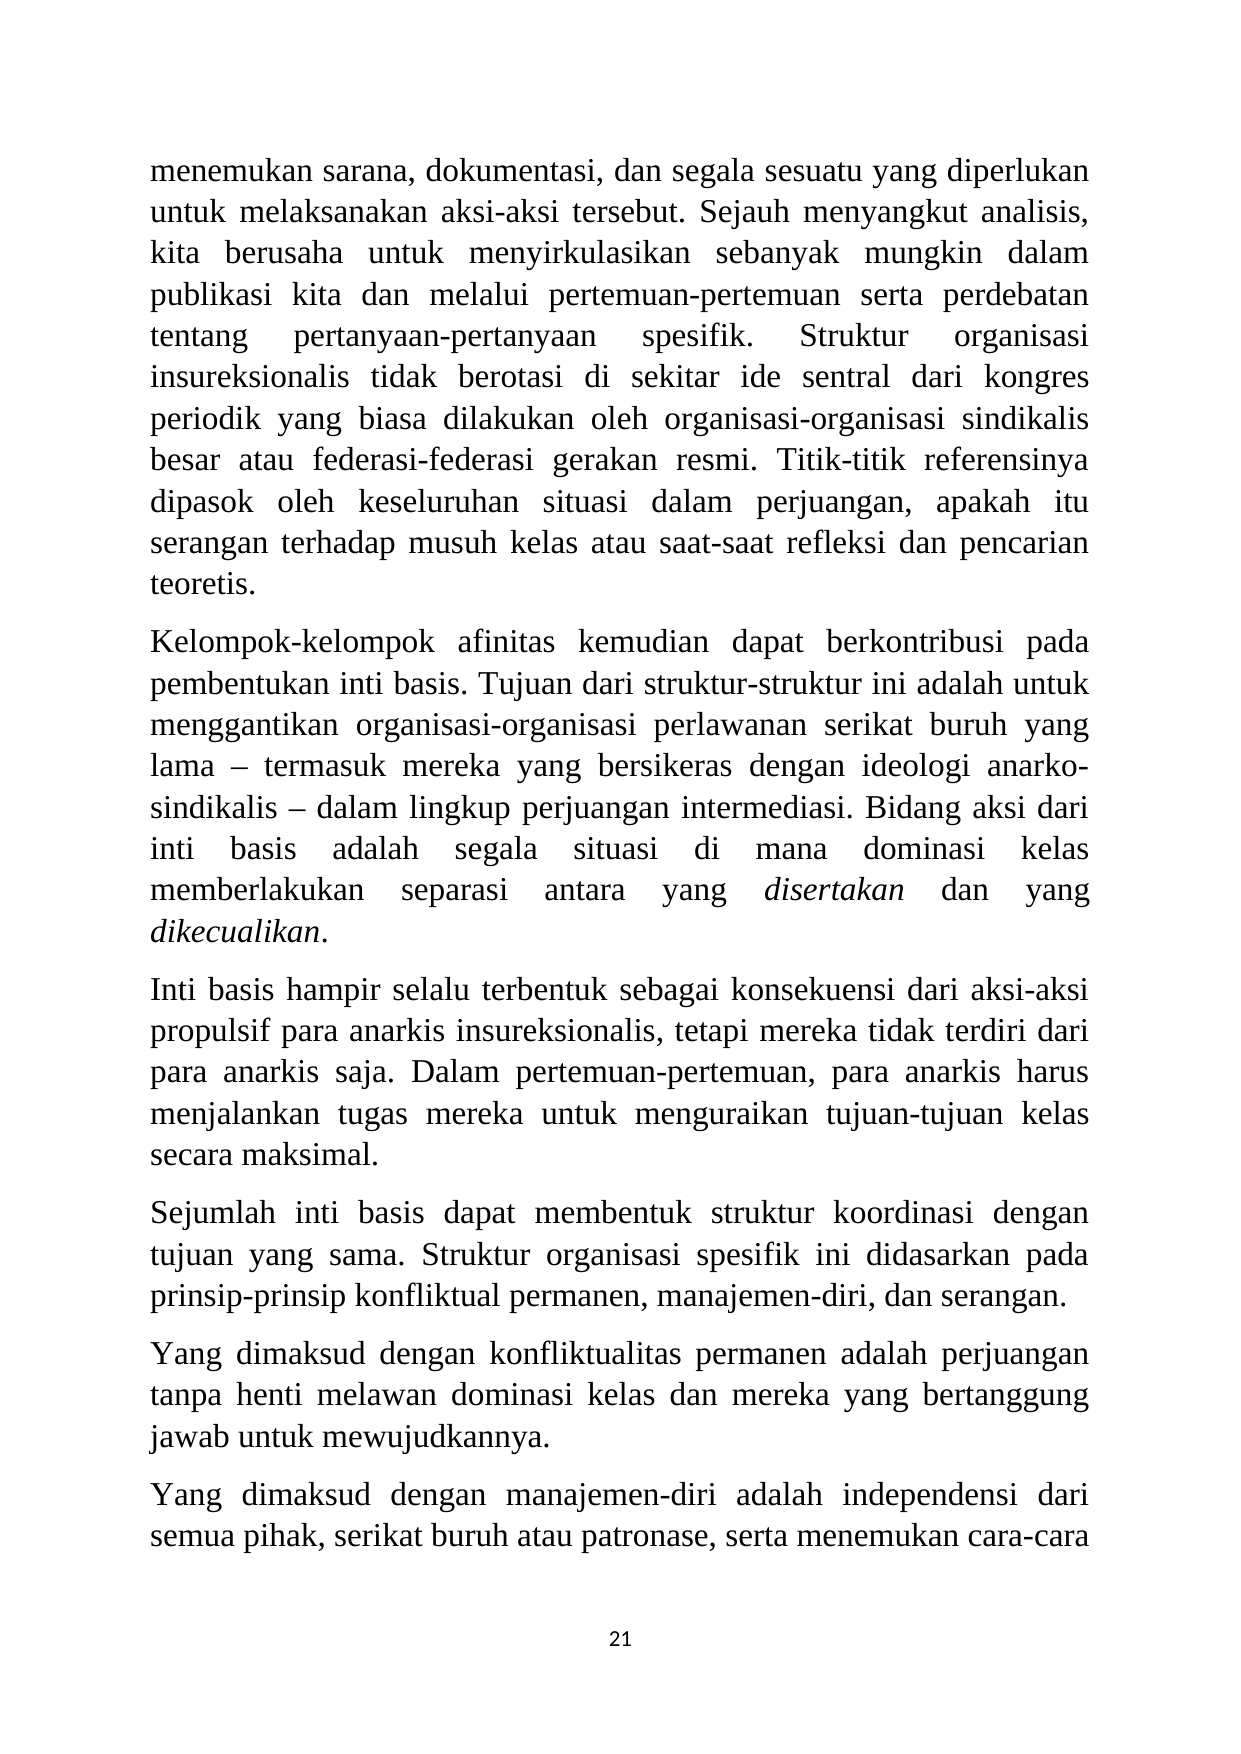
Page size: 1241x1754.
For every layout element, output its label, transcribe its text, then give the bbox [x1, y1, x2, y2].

text Inti basis hampir selalu terbentuk sebagai konsekuensi dari aksi-aksi propulsif para anarkis insureksionalis, tetapi mereka tidak terdiri dari para anarkis saja. Dalam pertemuan-pertemuan, para anarkis harus menjalankan tugas mereka untuk menguraikan tujuan-tujuan kelas secara maksimal. [150, 969, 1090, 1173]
text Kelompok-kelompok afinitas kemudian dapat berkontribusi pada pembentukan inti basis. Tujuan dari struktur-struktur ini adalah untuk menggantikan organisasi-organisasi perlawanan serikat buruh yang lama – termasuk mereka yang bersikeras dengan ideologi anarko-sindikalis – dalam lingkup perjuangan intermediasi. Bidang aksi dari inti basis adalah segala situasi di mana dominasi kelas memberlakukan separasi antara yang disertakan dan yang dikecualikan. [150, 622, 1090, 949]
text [150, 1474, 1090, 1554]
text Yang dimaksud dengan konfliktualitas permanen adalah perjuangan tanpa henti melawan dominasi kelas dan mereka yang bertanggung jawab untuk mewujudkannya. [150, 1333, 1090, 1454]
text Sejumlah inti basis dapat membentuk struktur koordinasi dengan tujuan yang sama. Struktur organisasi spesifik ini didasarkan pada prinsip-prinsip konfliktual permanen, manajemen-diri, dan serangan. [150, 1192, 1090, 1313]
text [150, 150, 1090, 602]
